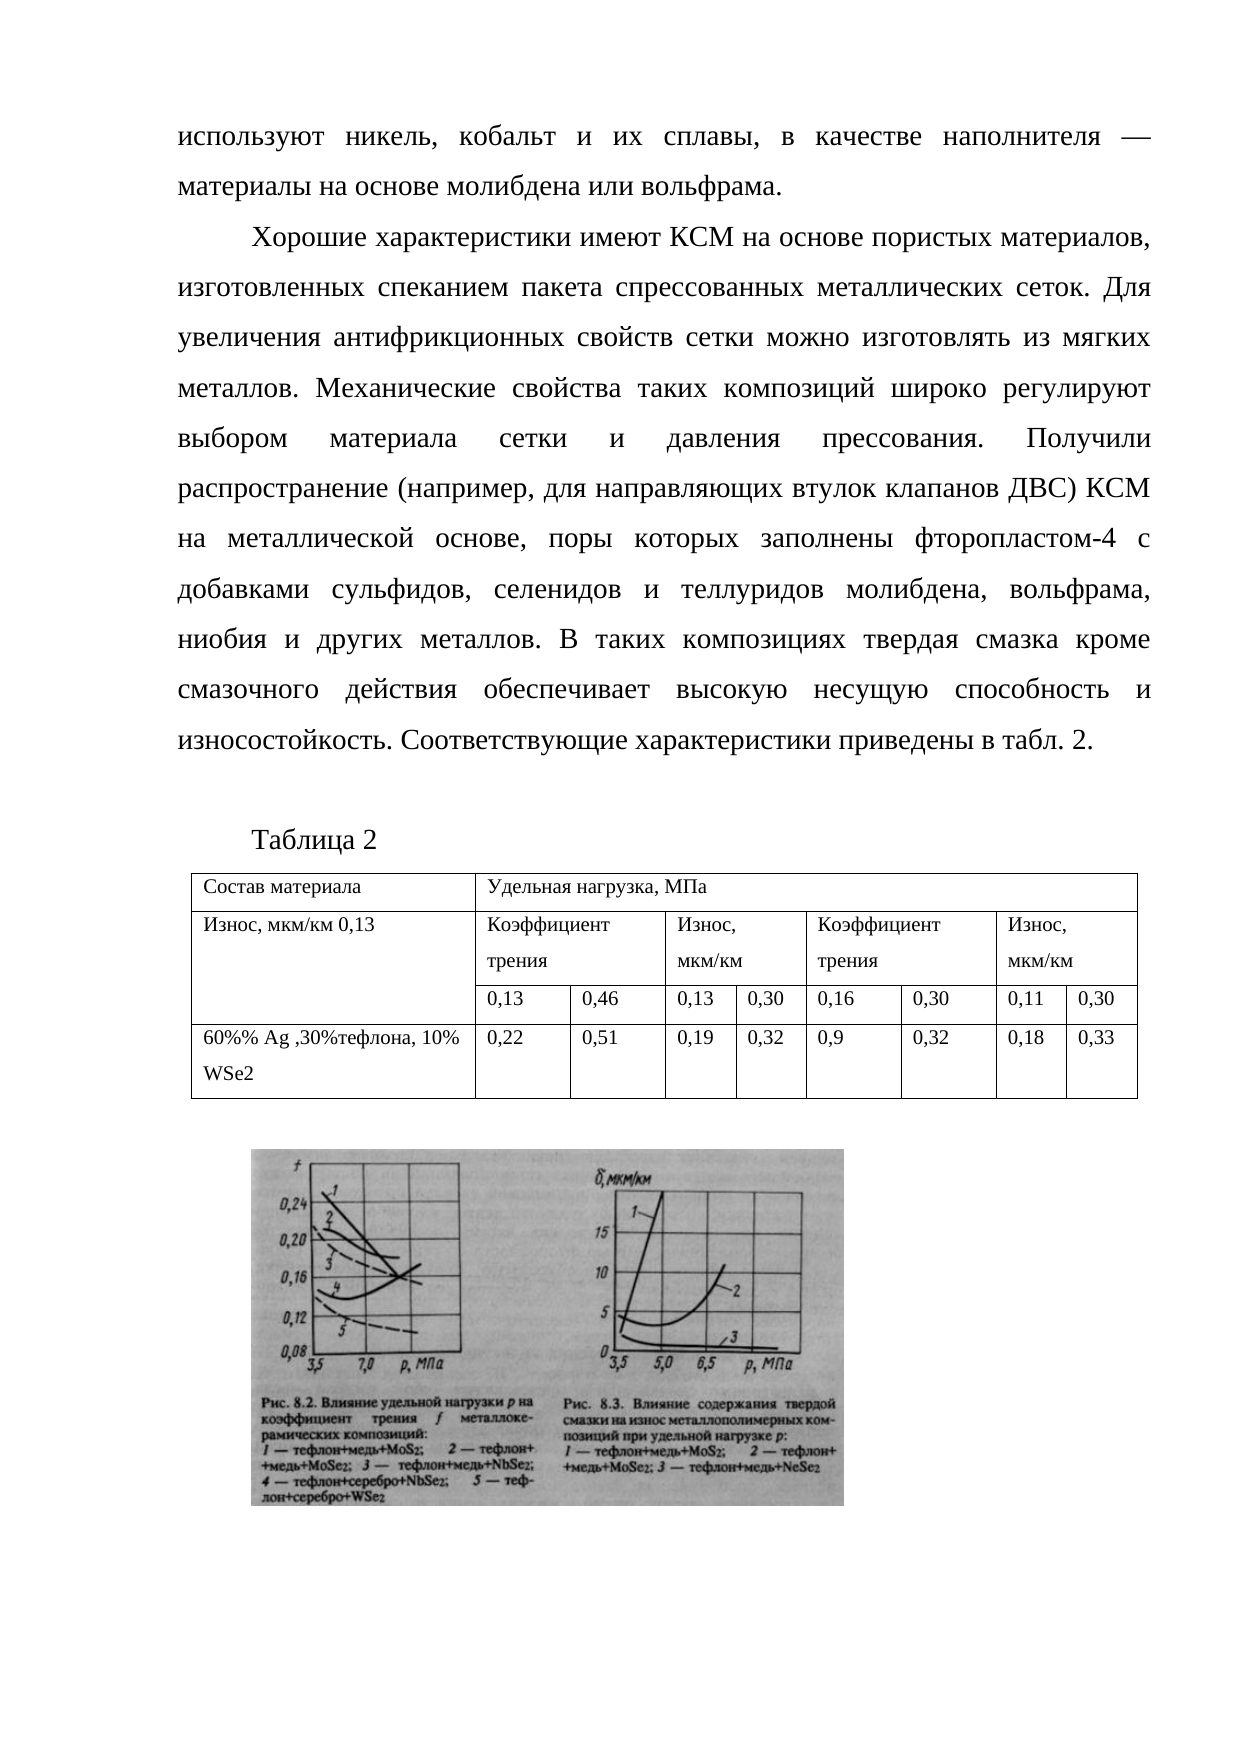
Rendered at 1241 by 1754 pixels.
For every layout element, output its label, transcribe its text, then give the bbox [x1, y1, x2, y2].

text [177, 118, 1152, 202]
table_header Состав материала [192, 874, 475, 911]
table_cell 0,33 [1067, 1025, 1137, 1098]
table_cell 0,18 [997, 1025, 1066, 1098]
picture [251, 1149, 844, 1506]
table_cell 0,16 [807, 986, 901, 1023]
table_cell Износ, мкм/км 0,13 [192, 912, 475, 1023]
table_cell 0,13 [666, 986, 736, 1023]
table_cell 0,11 [997, 986, 1066, 1023]
table_cell Коэффициент трения [807, 912, 996, 985]
table_cell 0,32 [902, 1025, 996, 1098]
table_cell 60%% Ag ,30%тефлона, 10% WSe2 [192, 1025, 475, 1098]
table_cell 0,51 [571, 1025, 665, 1098]
text Хорошие характеристики имеют КСМ на основе пористых материалов, изготовленных спеканием пакета спрессованных металлических сеток. Для увеличения антифрикционных свойств сетки можно изготовлять из мягких металлов. Механические свойства таких композиций широко регулируют выбором материала сетки и давления прессования. Получили распространение (например, для направляющих втулок клапанов ДВС) КСМ на металлической основе, поры которых заполнены фторопластом-4 с добавками сульфидов, селенидов и теллуридов молибдена, вольфрама, ниобия и других металлов. В таких композициях твердая смазка кроме смазочного действия обеспечивает высокую несущую способность и износостойкость. Соответствующие характеристики приведены в табл. 2. [177, 219, 1152, 755]
table_header Удельная нагрузка, МПа [476, 874, 1137, 911]
table_cell 0,19 [666, 1025, 736, 1098]
text Таблица 2 [177, 822, 1152, 856]
table_cell Износ, мкм/км [666, 912, 806, 985]
table_cell Износ, мкм/км [997, 912, 1137, 985]
table_cell 0,30 [902, 986, 996, 1023]
table_cell 0,32 [737, 1025, 806, 1098]
table_cell 0,13 [476, 986, 570, 1023]
table_cell 0,30 [1067, 986, 1137, 1023]
table_cell 0,22 [476, 1025, 570, 1098]
table_cell Коэффициент трения [476, 912, 665, 985]
table_cell 0,46 [571, 986, 665, 1023]
table_cell 0,30 [737, 986, 806, 1023]
table_cell 0,9 [807, 1025, 901, 1098]
